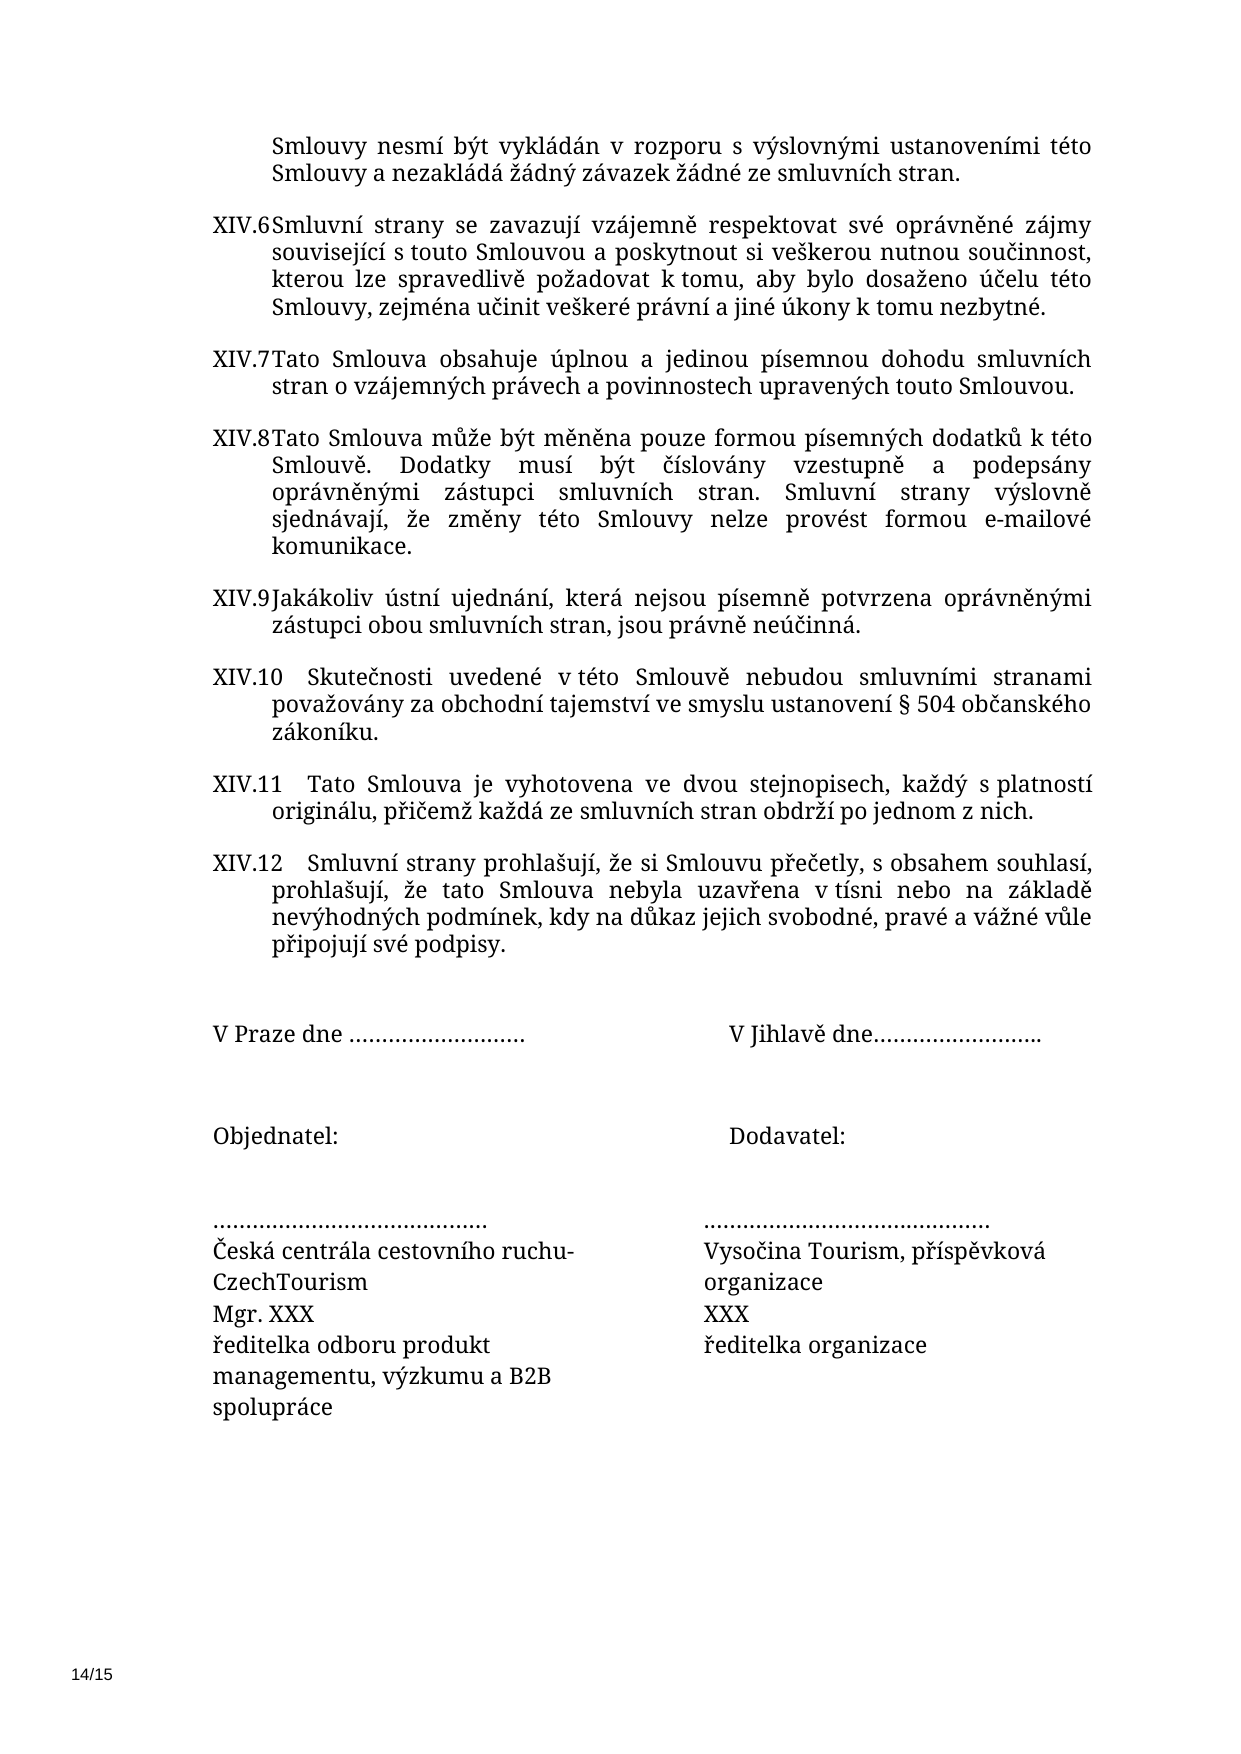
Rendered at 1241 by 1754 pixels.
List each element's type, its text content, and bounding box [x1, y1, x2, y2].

table_header .………………………….………… Vysočina Tourism, příspěvková organizace XXX ředitelka organizace [666, 1204, 1092, 1454]
list Smluvní strany se zavazují vzájemně respektovat své oprávněné zájmy související s touto Smlouvou a poskytnout si veškerou nutnou součinnost, kterou lze spravedlivě požadovat k tomu, aby bylo dosaženo účelu této Smlouvy, zejména učinit veškeré právní a jiné úkony k tomu nezbytné. [213, 212, 1092, 320]
list Tato Smlouva může být měněna pouze formou písemných dodatků k této Smlouvě. Dodatky musí být číslovány vzestupně a podepsány oprávněnými zástupci smluvních stran. Smluvní strany výslovně sjednávají, že změny této Smlouvy nelze provést formou e-mailové komunikace. [213, 424, 1092, 560]
list Tato Smlouva obsahuje úplnou a jedinou písemnou dohodu smluvních stran o vzájemných právech a povinnostech upravených touto Smlouvou. [213, 345, 1092, 399]
list Jakákoliv ústní ujednání, která nejsou písemně potvrzena oprávněnými zástupci obou smluvních stran, jsou právně neúčinná. [213, 585, 1092, 639]
table_header …………………………………… Česká centrála cestovního ruchu-CzechTourism Mgr. XXX ředitelka odboru produkt managementu, výzkumu a B2B spolupráce [213, 1204, 666, 1454]
list Tato Smlouva je vyhotovena ve dvou stejnopisech, každý s platností originálu, přičemž každá ze smluvních stran obdrží po jednom z nich. [213, 770, 1092, 824]
text V Praze dne ……………………… V Jihlavě dne…………………….. [213, 1020, 1092, 1047]
list Smluvní strany prohlašují, že si Smlouvu přečetly, s obsahem souhlasí, prohlašují, že tato Smlouva nebyla uzavřena v tísni nebo na základě nevýhodných podmínek, kdy na důkaz jejich svobodné, pravé a vážné vůle připojují své podpisy. [213, 849, 1092, 958]
list Skutečnosti uvedené v této Smlouvě nebudou smluvními stranami považovány za obchodní tajemství ve smyslu ustanovení § 504 občanského zákoníku. [213, 664, 1092, 745]
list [213, 133, 1092, 187]
text Objednatel: Dodavatel: [213, 1122, 1092, 1149]
